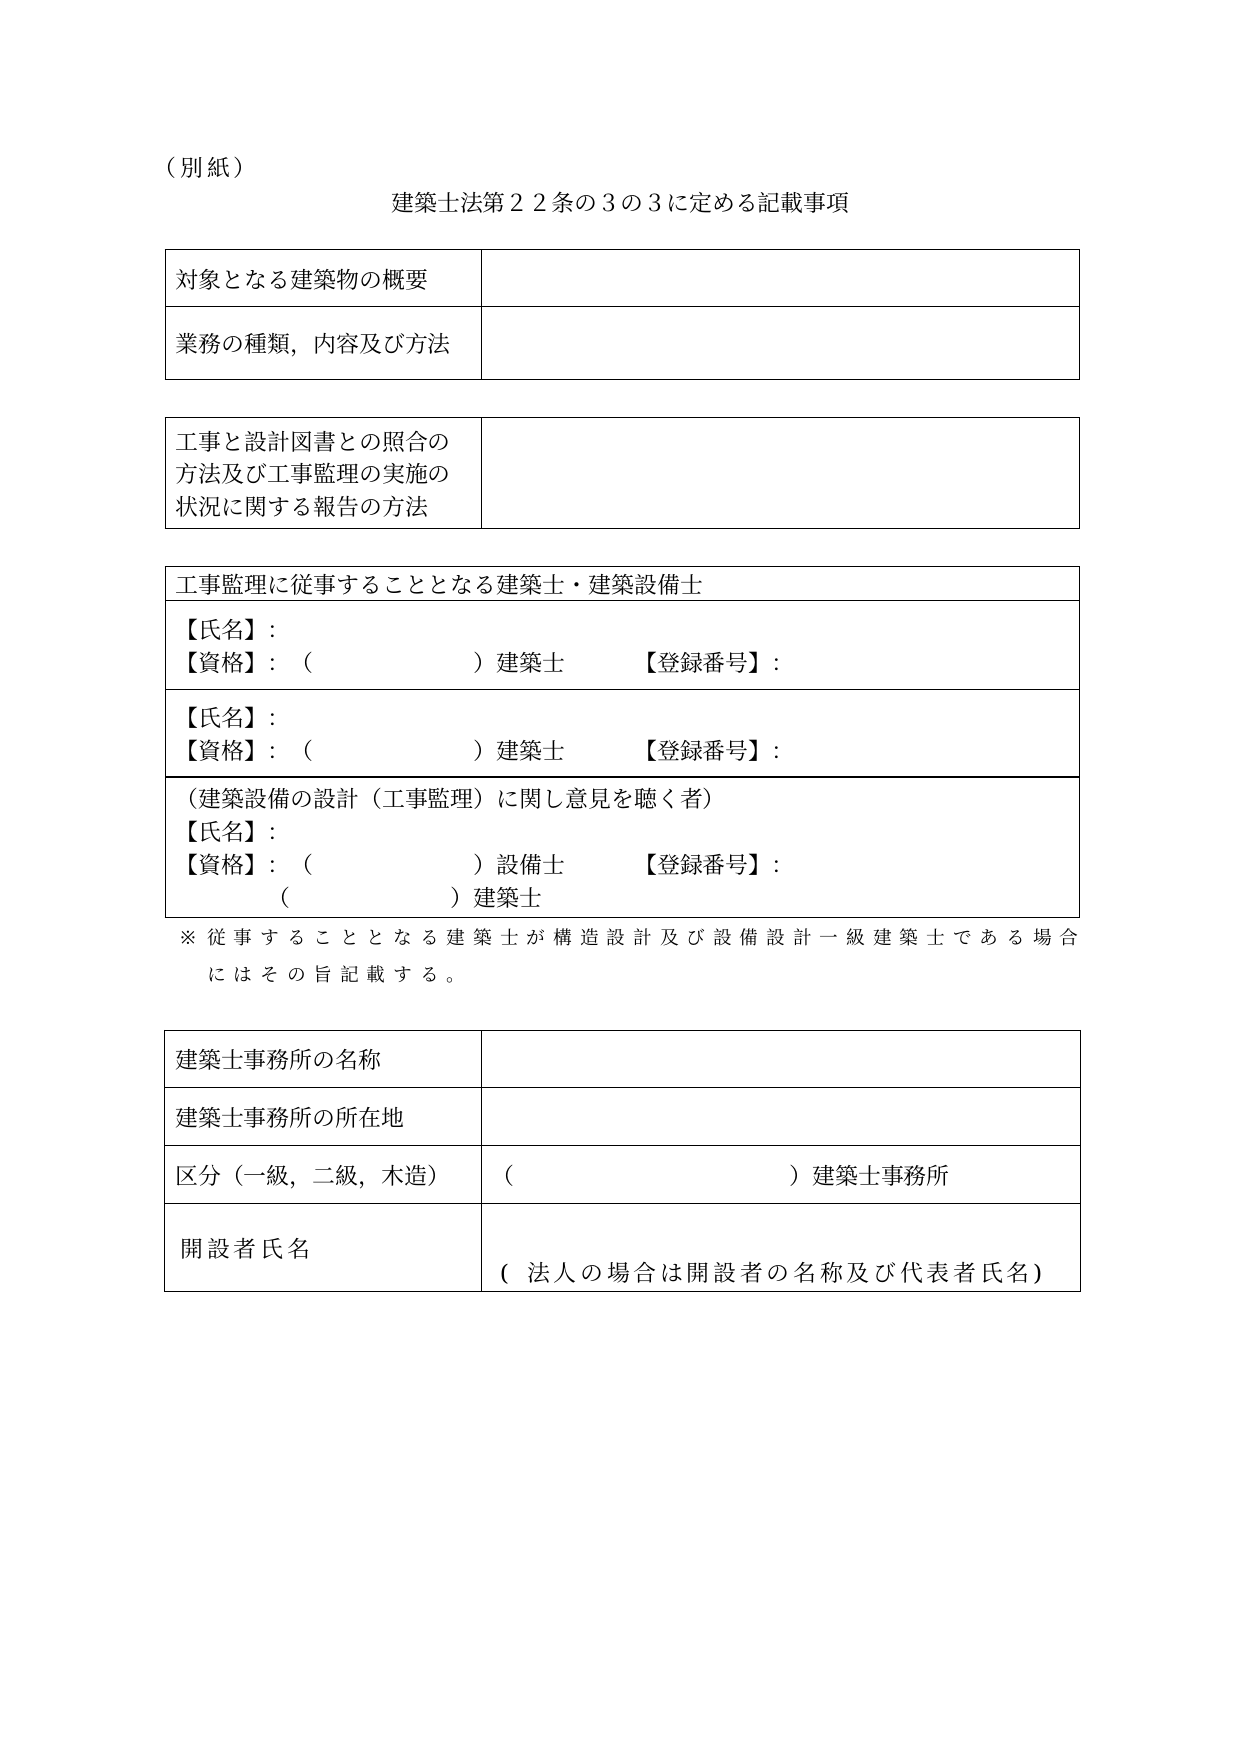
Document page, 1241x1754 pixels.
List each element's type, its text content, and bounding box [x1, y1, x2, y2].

table_cell 開設者氏名 [165, 1204, 481, 1291]
table_header [482, 1031, 1080, 1087]
table_cell [482, 307, 1079, 379]
table_header [482, 418, 1079, 528]
table_cell 【氏名】： 【資格】：（ ）建築士 【登録番号】： [166, 690, 1079, 776]
table_cell [482, 1088, 1080, 1145]
table_header 工事と設計図書との照合の方法及び工事監理の実施の状況に関する報告の方法 [166, 418, 481, 528]
text ※従事することとなる建築士が構造設計及び設備設計一級建築士である場合にはその旨記載する。 [165, 918, 1087, 992]
table_cell 【氏名】： 【資格】：（ ）建築士 【登録番号】： [166, 601, 1079, 688]
table_cell （ ）建築士事務所 [482, 1146, 1080, 1203]
table_cell 業務の種類，内容及び方法 [166, 307, 481, 379]
table_header [482, 250, 1079, 306]
table_cell (法人の場合は開設者の名称及び代表者氏名) [482, 1204, 1080, 1291]
table_cell 区分（一級，二級，木造） [165, 1146, 481, 1203]
table_cell （建築設備の設計（工事監理）に関し意見を聴く者） 【氏名】： 【資格】：（ ）設備士 【登録番号】： （ ）建築士 [166, 778, 1079, 917]
text （別紙） [153, 148, 1087, 185]
table_cell 建築士事務所の所在地 [165, 1088, 481, 1145]
text 建築士法第２２条の３の３に定める記載事項 [153, 185, 1087, 218]
table_header 対象となる建築物の概要 [166, 250, 481, 306]
table_header 建築士事務所の名称 [165, 1031, 481, 1087]
table_header 工事監理に従事することとなる建築士・建築設備士 [166, 567, 1079, 600]
